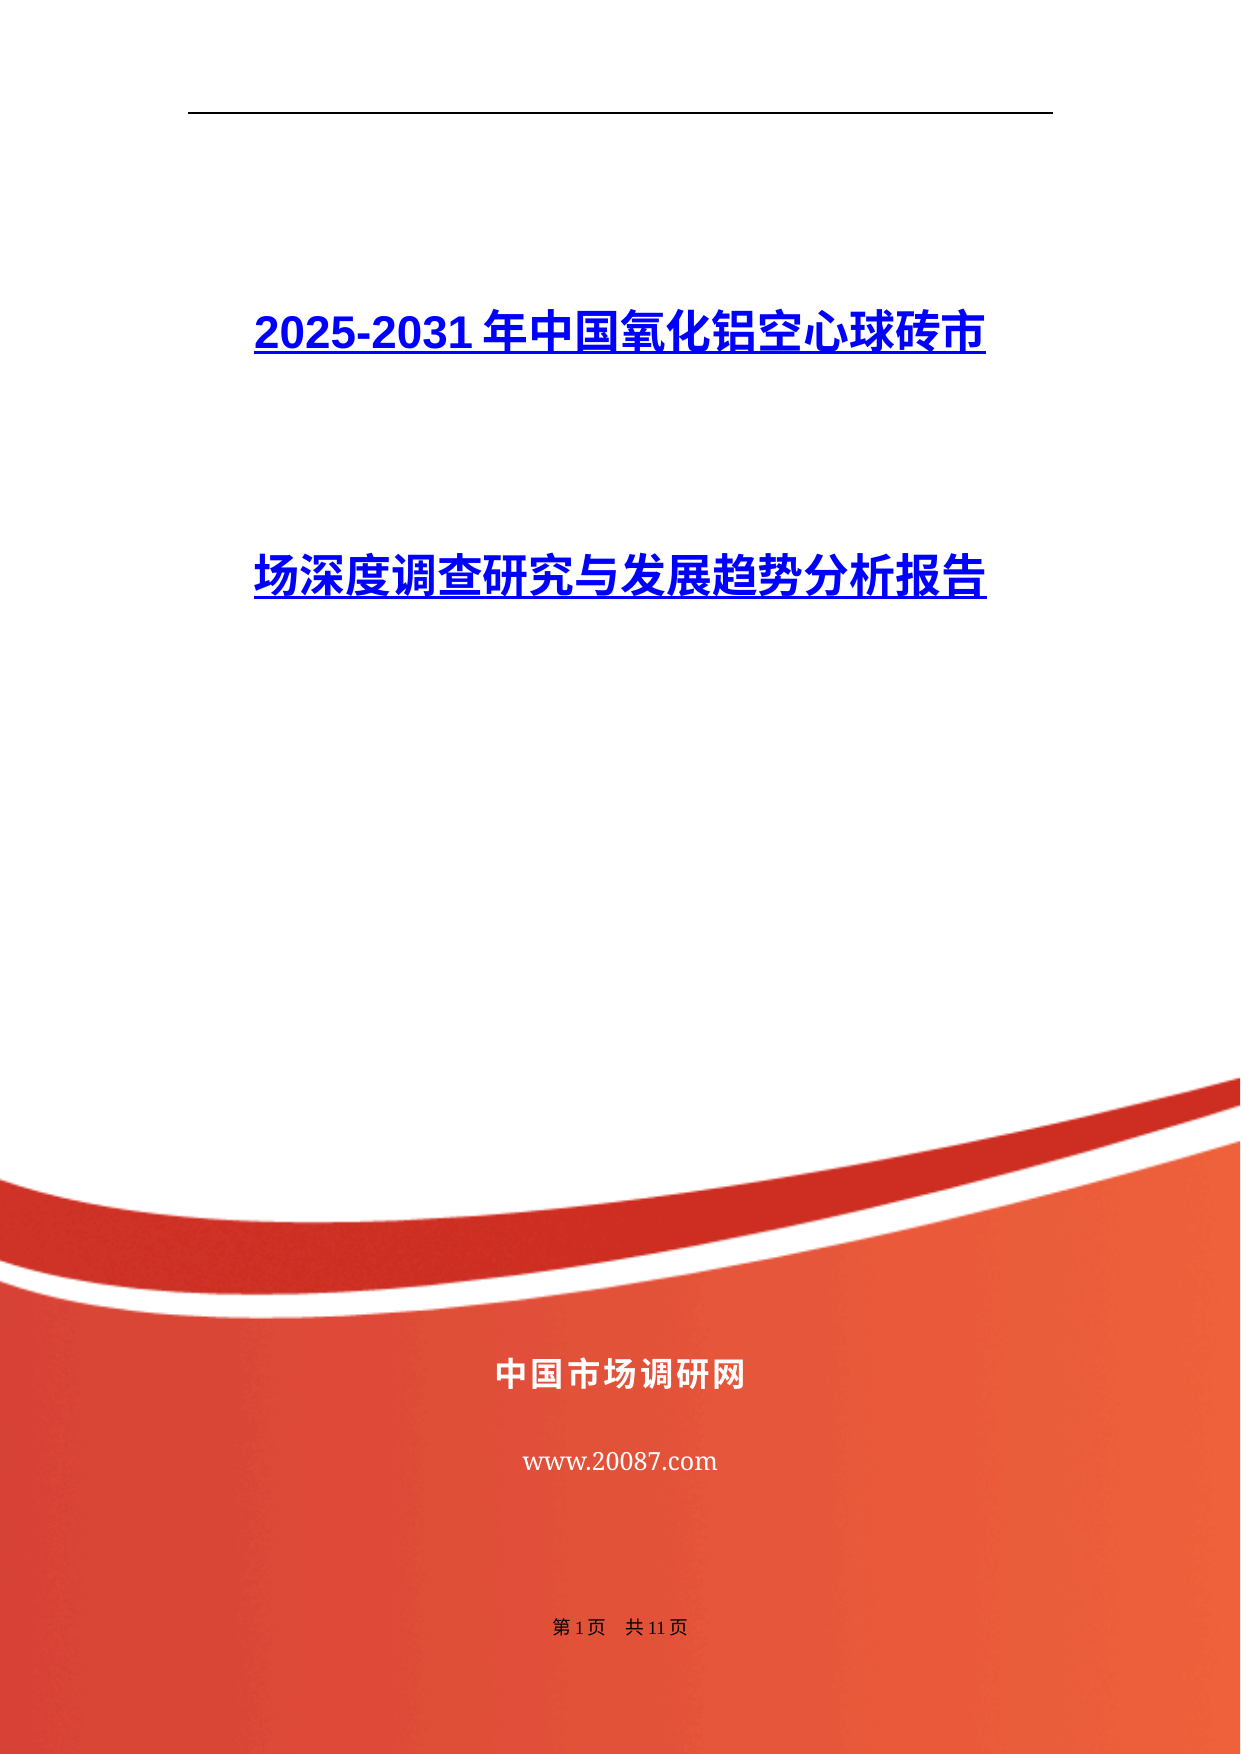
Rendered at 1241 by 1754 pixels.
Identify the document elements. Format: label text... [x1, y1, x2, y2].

picture [0, 1006, 1241, 1754]
table_header 2025-2031年中国氧化铝空心球砖市场深度调查研究与发展趋势分析报告 [188, 207, 1053, 773]
text www.20087.com [187, 1428, 1053, 1493]
subtitle 中国市场调研网 [187, 1339, 1053, 1404]
